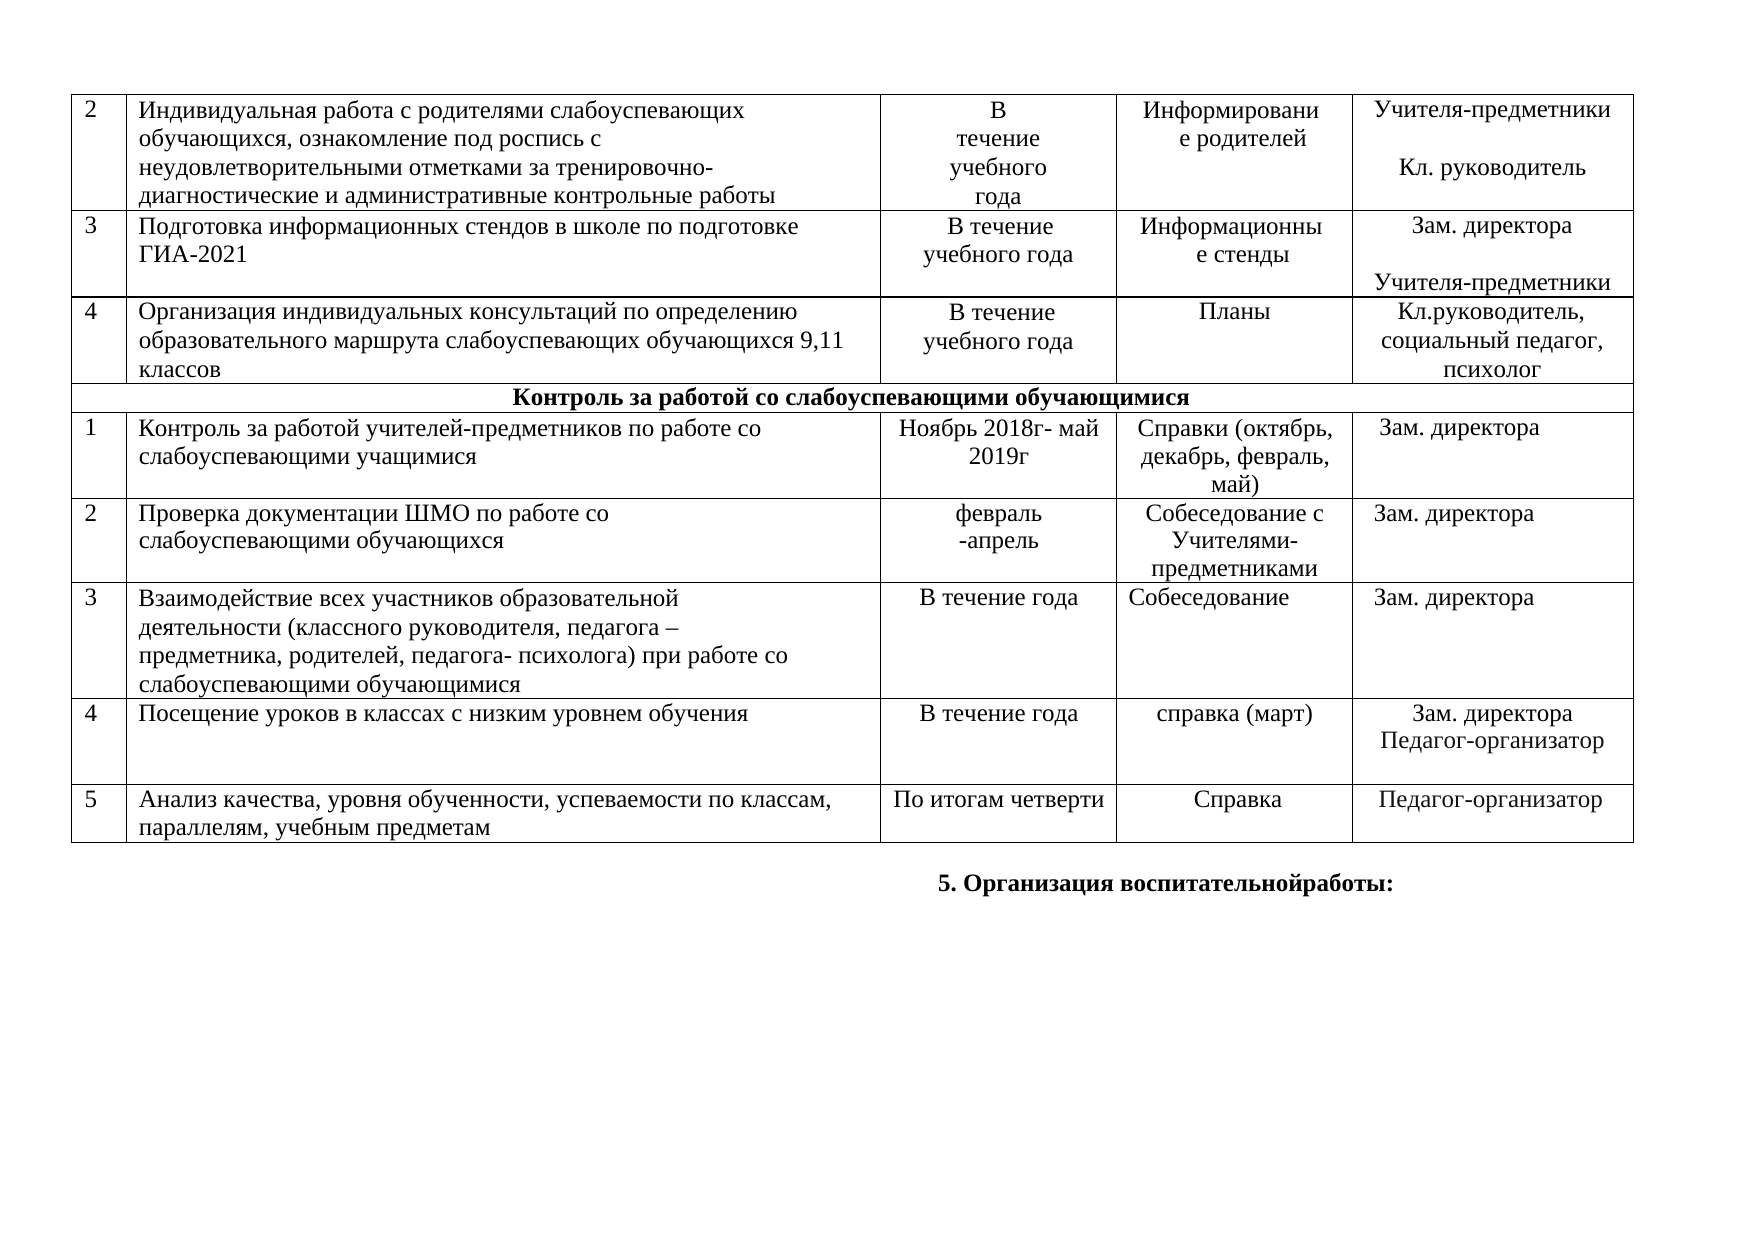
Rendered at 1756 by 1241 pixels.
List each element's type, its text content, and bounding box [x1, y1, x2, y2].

table_cell 4 [72, 298, 126, 383]
table_cell Кл.руководитель, социальный педагог, психолог [1353, 298, 1633, 383]
table_cell Педагог-организатор [1353, 785, 1633, 842]
table_cell Подготовка информационных стендов в школе по подготовке ГИА-2021 [127, 211, 880, 296]
table_cell Планы [1117, 298, 1352, 383]
table_cell 2 [72, 499, 126, 582]
table_cell Собеседование с Учителями- предметниками [1117, 499, 1352, 582]
table_header 2 [72, 95, 126, 210]
table_cell справка (март) [1117, 699, 1352, 784]
table_cell Справки (октябрь, декабрь, февраль, май) [1117, 413, 1352, 498]
table_cell Взаимодействие всех участников образовательной деятельности (классного руководителя, педагога – предметника, родителей, педагога- психолога) при работе со слабоуспевающими обучающимися [127, 583, 880, 698]
table_cell Зам. директора [1353, 499, 1633, 582]
table_cell Зам. директора Учителя-предметники [1353, 211, 1633, 296]
table_cell 3 [72, 211, 126, 296]
table_cell Зам. директора [1353, 413, 1633, 498]
table_cell 3 [72, 583, 126, 698]
table_cell Контроль за работой учителей-предметников по работе со слабоуспевающими учащимися [127, 413, 880, 498]
table_header Индивидуальная работа с родителями слабоуспевающих обучающихся, ознакомление под роспись с неудовлетворительными отметками за тренировочно- диагностические и административные контрольные работы [127, 95, 880, 210]
table_cell Проверка документации ШМО по работе со слабоуспевающими обучающихся [127, 499, 880, 582]
table_cell В течение года [881, 699, 1116, 784]
table_cell февраль -апрель [881, 499, 1116, 582]
table_cell Собеседование [1117, 583, 1352, 698]
table_cell 4 [72, 699, 126, 784]
table_cell Контроль за работой со слабоуспевающими обучающимися [72, 384, 1633, 412]
table_cell 5 [72, 785, 126, 842]
table_cell Зам. директора [1353, 583, 1633, 698]
table_cell Анализ качества, уровня обученности, успеваемости по классам, параллелям, учебным предметам [127, 785, 880, 842]
table_cell Организация индивидуальных консультаций по определению образовательного маршрута слабоуспевающих обучающихся 9,11 классов [127, 298, 880, 383]
table_cell Зам. директора Педагог-организатор [1353, 699, 1633, 784]
table_cell Информационные стенды [1117, 211, 1352, 296]
table_cell Ноябрь 2018г- май 2019г [881, 413, 1116, 498]
list Организация воспитательнойработы: [625, 868, 1707, 897]
table_cell 1 [72, 413, 126, 498]
table_cell По итогам четверти [881, 785, 1116, 842]
table_header Учителя-предметники Кл. руководитель [1353, 95, 1633, 210]
table_cell В течение учебного года [881, 211, 1116, 296]
table_header В течение учебного года [881, 95, 1116, 210]
table_cell В течение года [881, 583, 1116, 698]
table_header Информирование родителей [1117, 95, 1352, 210]
table_cell Справка [1117, 785, 1352, 842]
table_cell Посещение уроков в классах с низким уровнем обучения [127, 699, 880, 784]
table_cell В течение учебного года [881, 298, 1116, 383]
